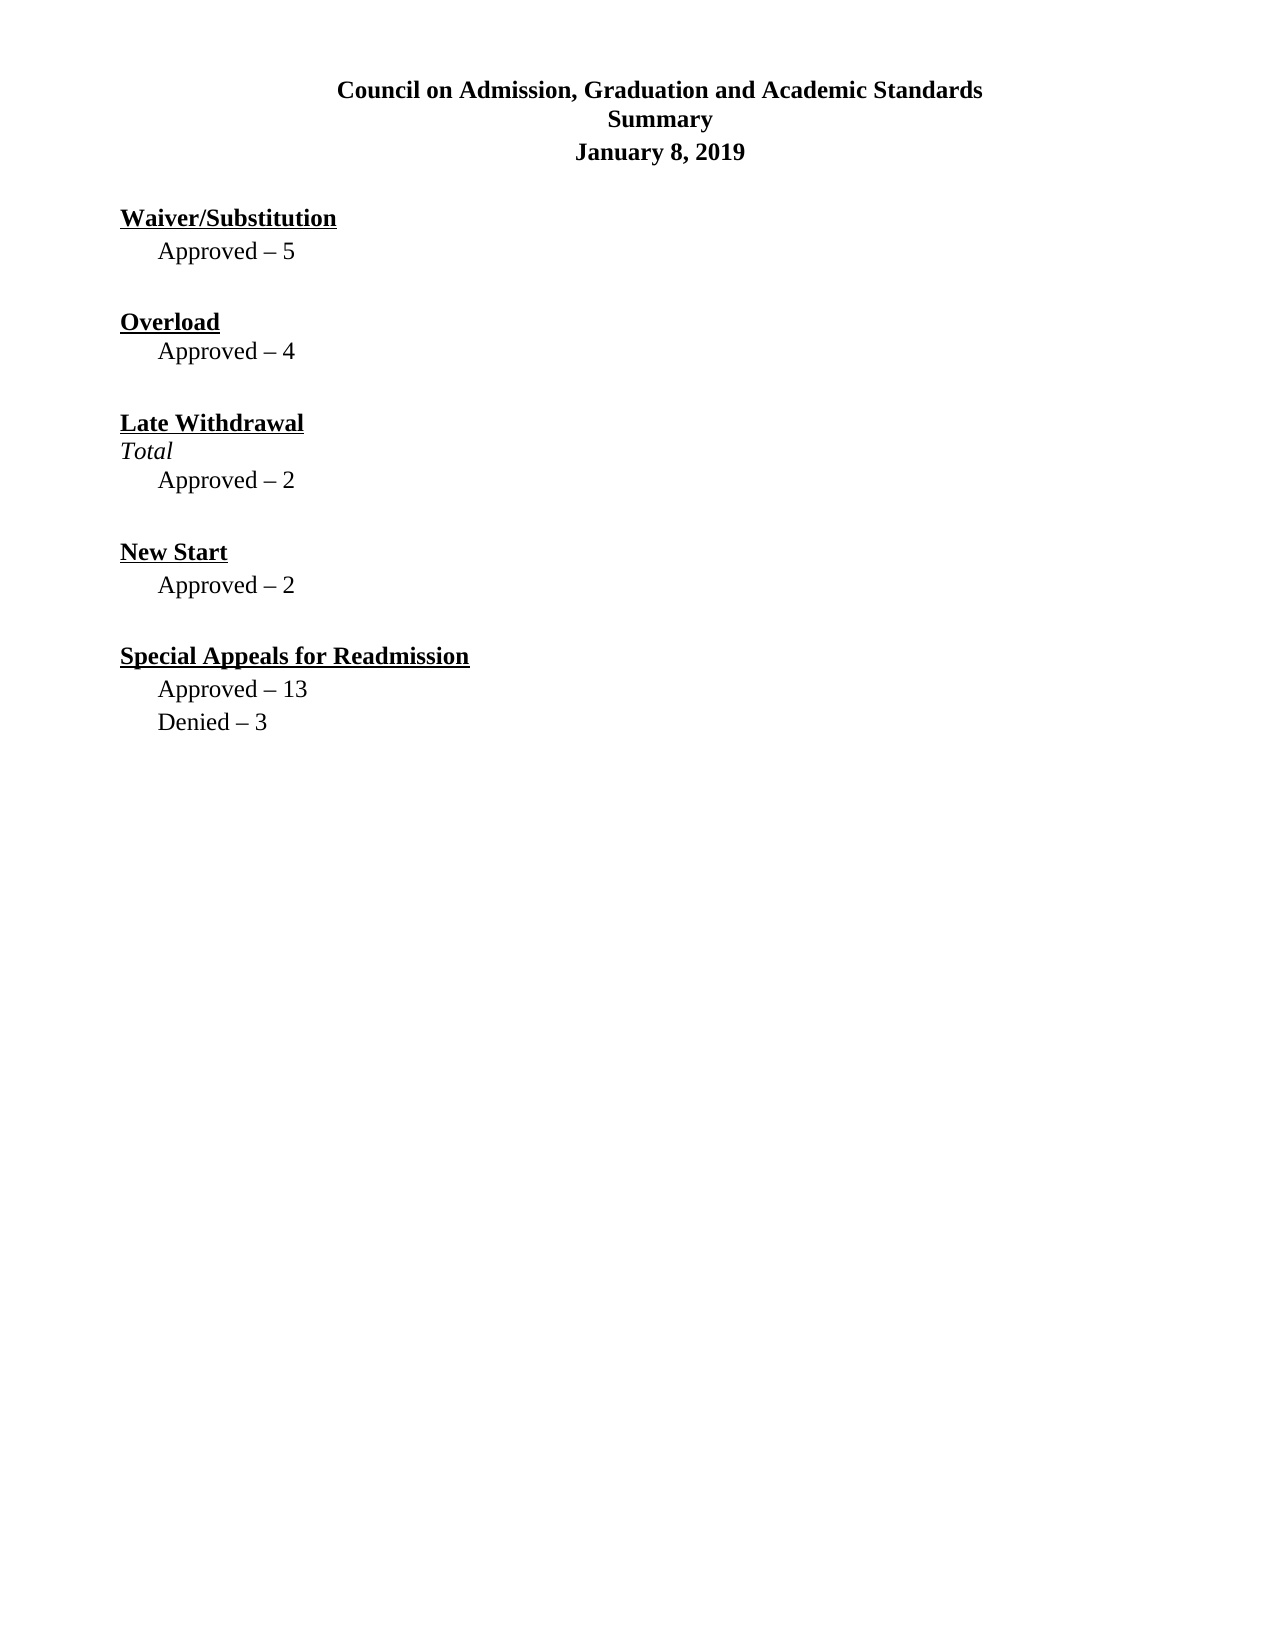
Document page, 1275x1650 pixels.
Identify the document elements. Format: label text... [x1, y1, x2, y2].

text Late Withdrawal [120, 408, 1200, 436]
text Overload [120, 307, 1200, 336]
text Approved – 2 [120, 570, 1200, 598]
text Total [120, 436, 1200, 465]
text January 8, 2019 [120, 137, 1200, 166]
text Summary [120, 104, 1200, 132]
text Approved – 4 [120, 336, 1200, 365]
text Denied – 3 [120, 707, 1200, 736]
text Approved – 2 [120, 465, 1200, 494]
text Council on Admission, Graduation and Academic Standards [120, 75, 1200, 104]
text Approved – 13 [120, 674, 1200, 703]
text Approved – 5 [120, 236, 1200, 264]
text New Start [120, 537, 1200, 566]
text Special Appeals for Readmission [120, 641, 1200, 670]
text Waiver/Substitution [120, 203, 1200, 232]
